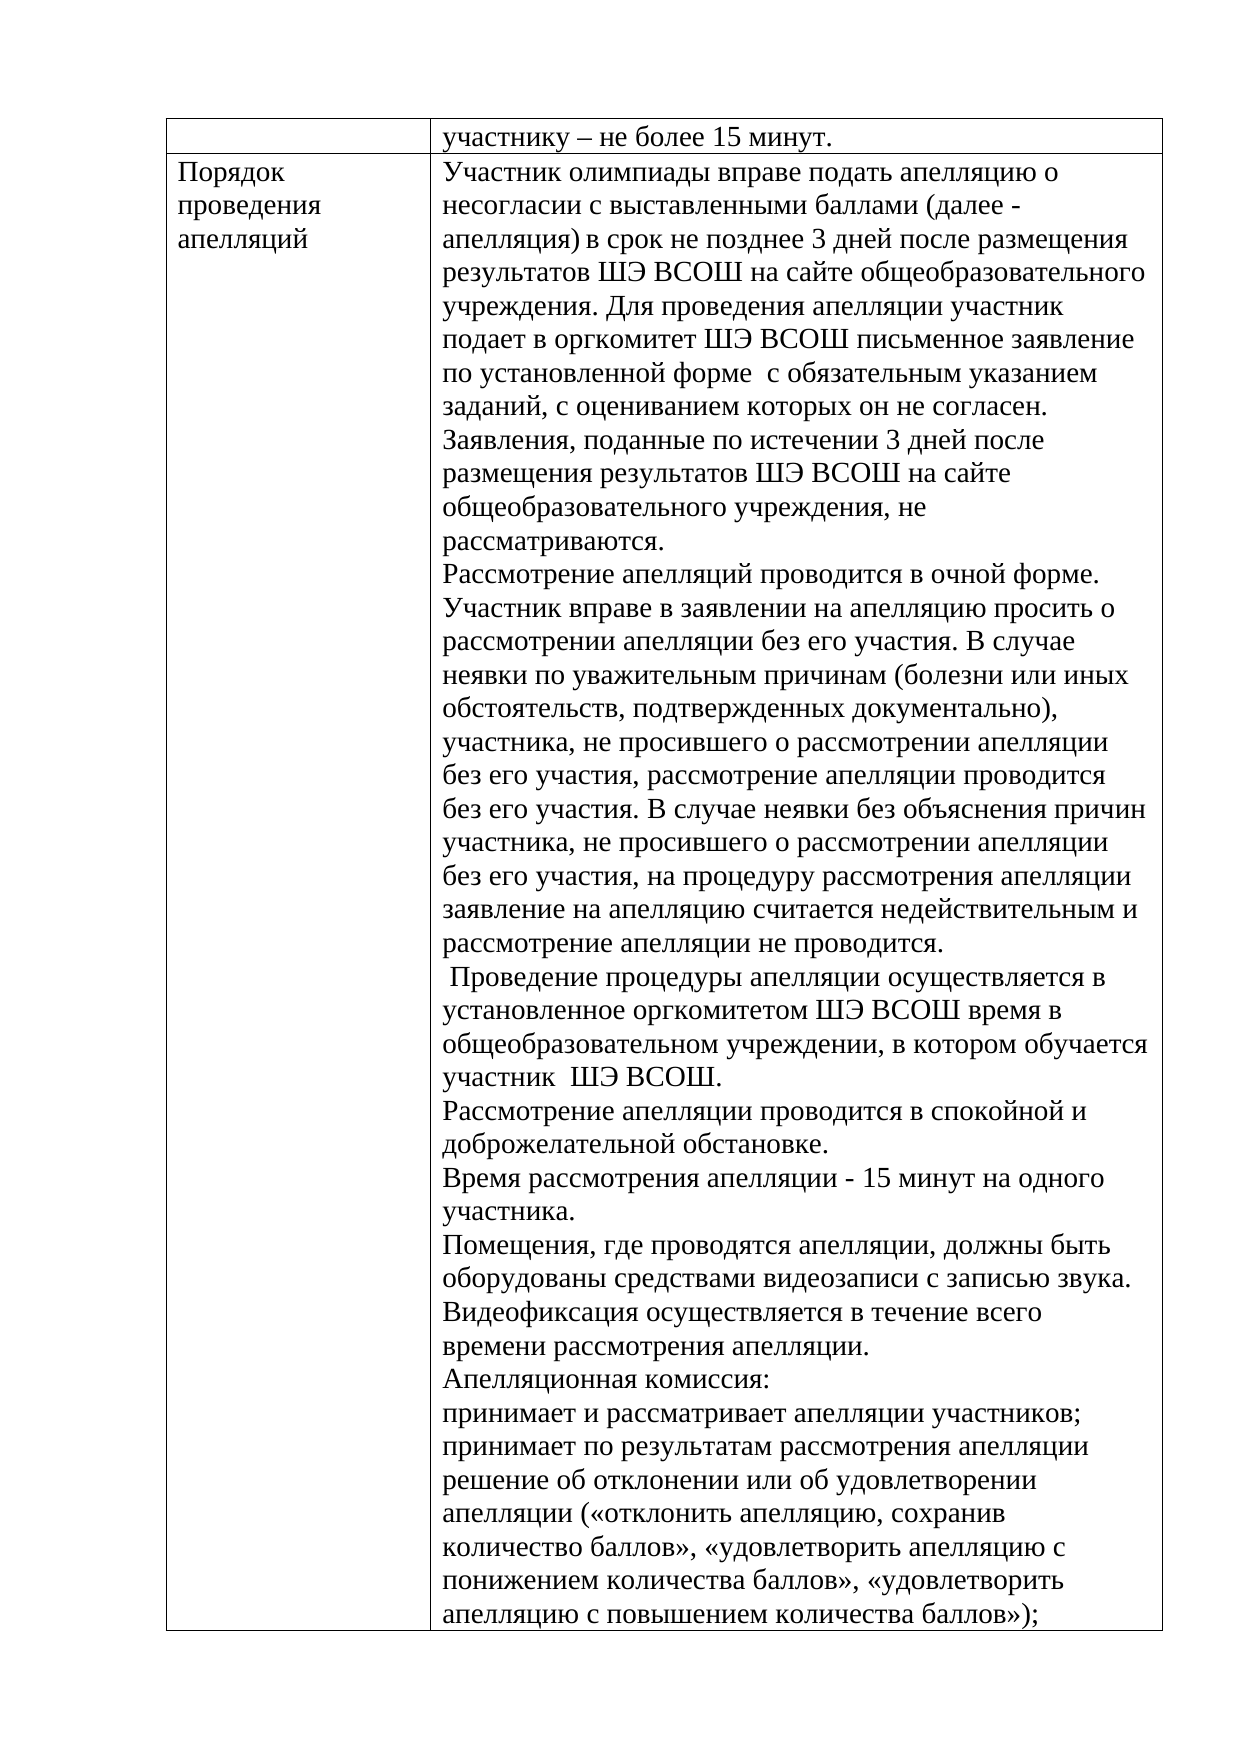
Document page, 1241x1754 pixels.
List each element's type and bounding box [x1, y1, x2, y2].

table_cell [431, 154, 1162, 1629]
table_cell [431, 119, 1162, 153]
table_cell [167, 154, 430, 1629]
table_cell [167, 119, 430, 153]
